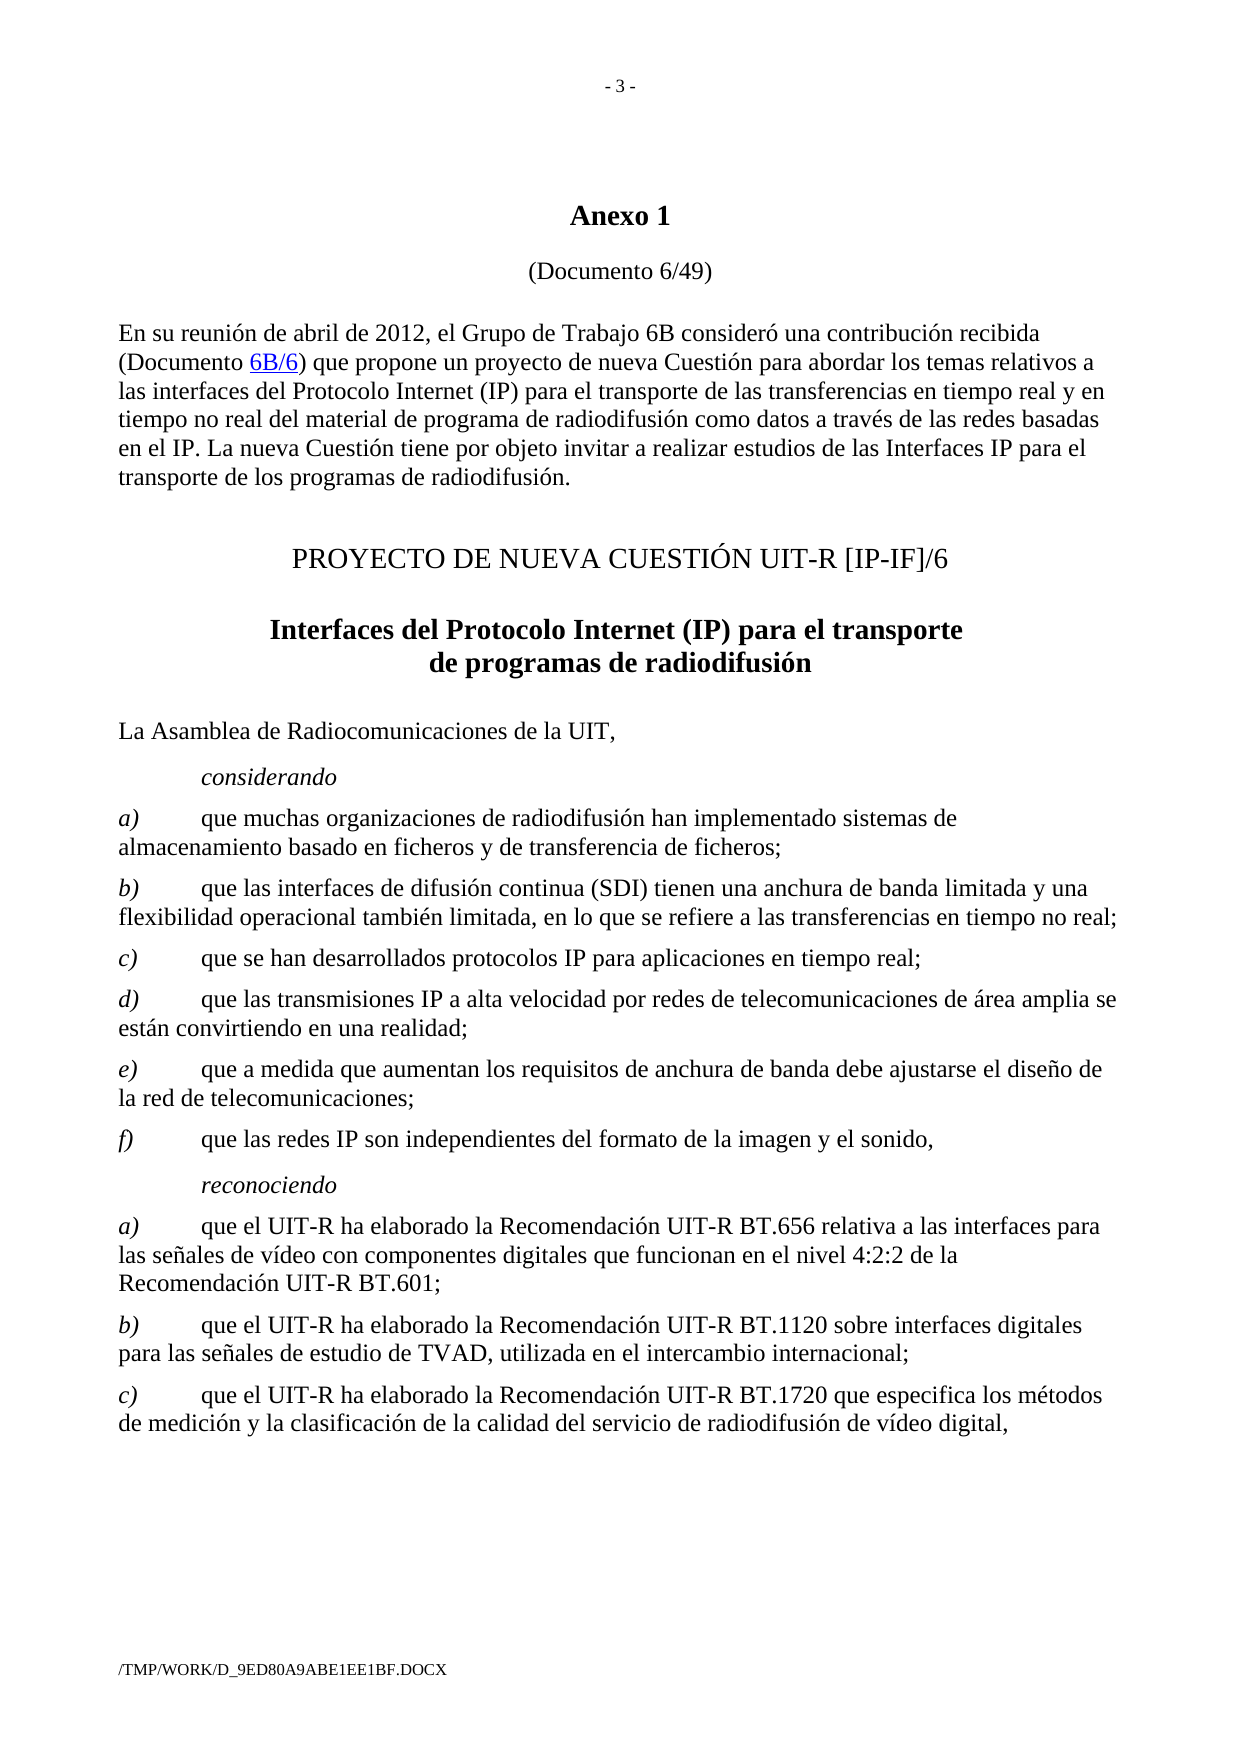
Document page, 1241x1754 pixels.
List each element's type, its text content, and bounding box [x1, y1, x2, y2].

title La Asamblea de Radiocomunicaciones de la UIT, [118, 716, 1122, 745]
text considerando [201, 762, 1122, 791]
text f) que las redes IP son independientes del formato de la imagen y el sonido, [118, 1124, 1122, 1153]
title Interfaces del Protocolo Internet (IP) para el transporte de programas de radiodifusión [118, 612, 1122, 679]
title En su reunión de abril de 2012, el Grupo de Trabajo 6B consideró una contribución recibida (Documento 6B/6) que propone un proyecto de nueva Cuestión para abordar los temas relativos a las interfaces del Protocolo Internet (IP) para el transporte de las transferencias en tiempo real y en tiempo no real del material de programa de radiodifusión como datos a través de las redes basadas en el IP. La nueva Cuestión tiene por objeto invitar a realizar estudios de las Interfaces IP para el transporte de los programas de radiodifusión. [118, 318, 1122, 491]
title (Documento 6/49) [118, 256, 1122, 285]
text PROYECTO DE NUEVA CUESTIÓN UIT-R [IP-IF]/6 [118, 541, 1122, 574]
text b) que las interfaces de difusión continua (SDI) tienen una anchura de banda limitada y una flexibilidad operacional también limitada, en lo que se refiere a las transferencias en tiempo no real; [118, 873, 1122, 931]
text e) que a medida que aumentan los requisitos de anchura de banda debe ajustarse el diseño de la red de telecomunicaciones; [118, 1054, 1122, 1112]
text b) que el UIT-R ha elaborado la Recomendación UIT-R BT.1120 sobre interfaces digitales para las señales de estudio de TVAD, utilizada en el intercambio internacional; [118, 1310, 1122, 1367]
text d) que las transmisiones IP a alta velocidad por redes de telecomunicaciones de área amplia se están convirtiendo en una realidad; [118, 984, 1122, 1042]
text c) que se han desarrollados protocolos IP para aplicaciones en tiempo real; [118, 943, 1122, 972]
text a) que muchas organizaciones de radiodifusión han implementado sistemas de almacenamiento basado en ficheros y de transferencia de ficheros; [118, 803, 1122, 861]
text a) que el UIT-R ha elaborado la Recomendación UIT-R BT.656 relativa a las interfaces para las señales de vídeo con componentes digitales que funcionan en el nivel 4:2:2 de la Recomendación UIT-R BT.601; [118, 1211, 1122, 1297]
text c) que el UIT-R ha elaborado la Recomendación UIT-R BT.1720 que especifica los métodos de medición y la clasificación de la calidad del servicio de radiodifusión de vídeo digital, [118, 1380, 1122, 1437]
title Anexo 1 [118, 198, 1122, 231]
text reconociendo [201, 1170, 1122, 1198]
